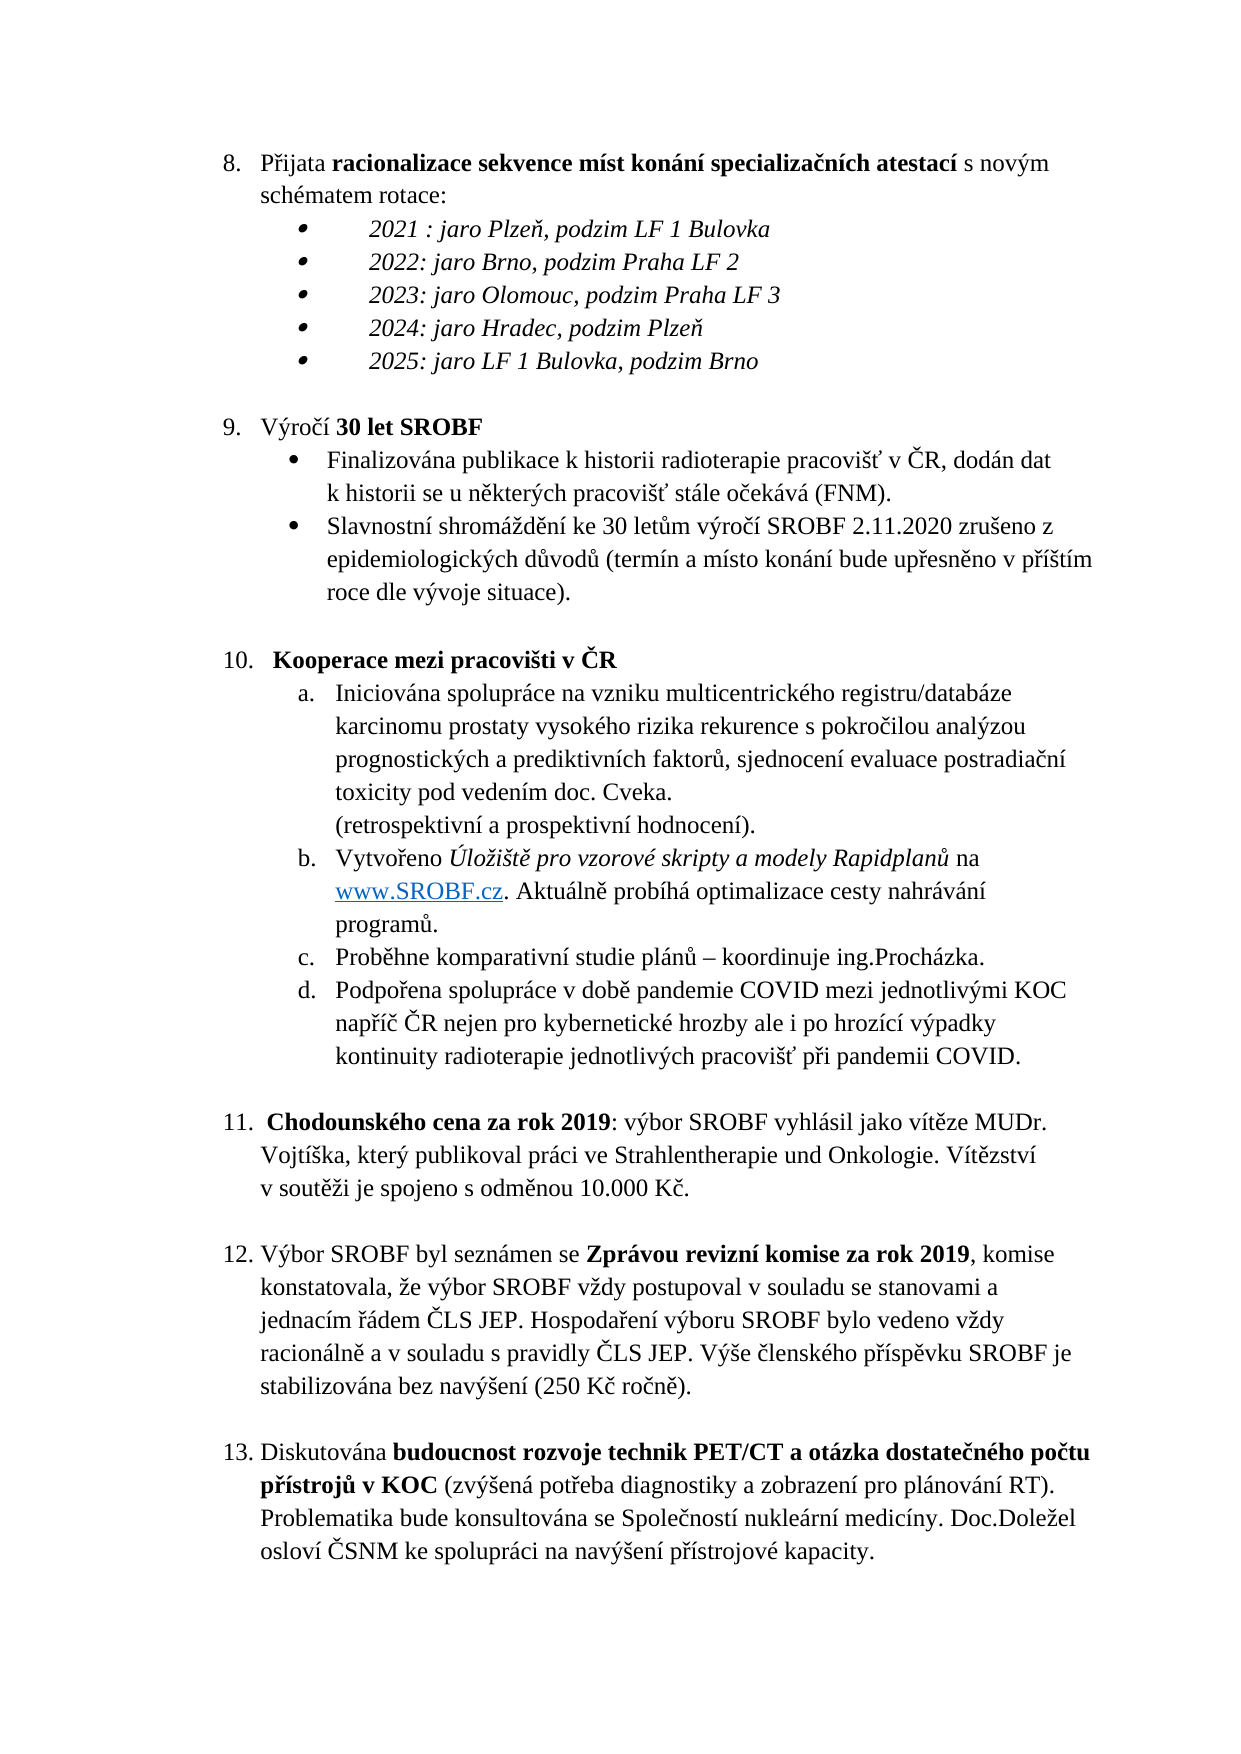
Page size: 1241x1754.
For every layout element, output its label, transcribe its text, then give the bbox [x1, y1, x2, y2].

list Podpořena spolupráce v době pandemie COVID mezi jednotlivými KOC napříč ČR nejen pro kybernetické hrozby ale i po hrozící výpadky kontinuity radioterapie jednotlivých pracovišť při pandemii COVID. [298, 975, 1093, 1070]
list 2021 : jaro Plzeň, podzim LF 1 Bulovka [223, 214, 1093, 242]
list (retrospektivní a prospektivní hodnocení). [335, 810, 1093, 839]
list Vytvořeno Úložiště pro vzorové skripty a modely Rapidplanů na www.SROBF.cz. Aktuálně probíhá optimalizace cesty nahrávání programů. [298, 843, 1093, 938]
list Výročí 30 let SROBF [223, 412, 1093, 441]
list Finalizována publikace k historii radioterapie pracovišť v ČR, dodán dat k historii se u některých pracovišť stále očekává (FNM). [289, 445, 1093, 507]
list Proběhne komparativní studie plánů – koordinuje ing.Procházka. [298, 942, 1093, 971]
list 2025: jaro LF 1 Bulovka, podzim Brno [223, 346, 1093, 374]
list Iniciována spolupráce na vzniku multicentrického registru/databáze karcinomu prostaty vysokého rizika rekurence s pokročilou analýzou prognostických a prediktivních faktorů, sjednocení evaluace postradiační toxicity pod vedením doc. Cveka. [298, 678, 1093, 806]
list Chodounského cena za rok 2019: výbor SROBF vyhlásil jako vítěze MUDr. Vojtíška, který publikoval práci ve Strahlentherapie und Onkologie. Vítězství v soutěži je spojeno s odměnou 10.000 Kč. [223, 1107, 1093, 1202]
list Slavnostní shromáždění ke 30 letům výročí SROBF 2.11.2020 zrušeno z epidemiologických důvodů (termín a místo konání bude upřesněno v příštím roce dle vývoje situace). [289, 511, 1093, 606]
list Výbor SROBF byl seznámen se Zprávou revizní komise za rok 2019, komise konstatovala, že výbor SROBF vždy postupoval v souladu se stanovami a jednacím řádem ČLS JEP. Hospodaření výboru SROBF bylo vedeno vždy racionálně a v souladu s pravidly ČLS JEP. Výše členského příspěvku SROBF je stabilizována bez navýšení (250 Kč ročně). [223, 1239, 1093, 1400]
list 2024: jaro Hradec, podzim Plzeň [223, 313, 1093, 341]
list Kooperace mezi pracovišti v ČR [223, 645, 1093, 674]
list Přijata racionalizace sekvence míst konání specializačních atestací s novým schématem rotace: [223, 148, 1093, 209]
list 2023: jaro Olomouc, podzim Praha LF 3 [223, 280, 1093, 308]
list 2022: jaro Brno, podzim Praha LF 2 [223, 247, 1093, 275]
list Diskutována budoucnost rozvoje technik PET/CT a otázka dostatečného počtu přístrojů v KOC (zvýšená potřeba diagnostiky a zobrazení pro plánování RT). Problematika bude konsultována se Společností nukleární medicíny. Doc.Doležel osloví ČSNM ke spolupráci na navýšení přístrojové kapacity. [223, 1437, 1093, 1565]
